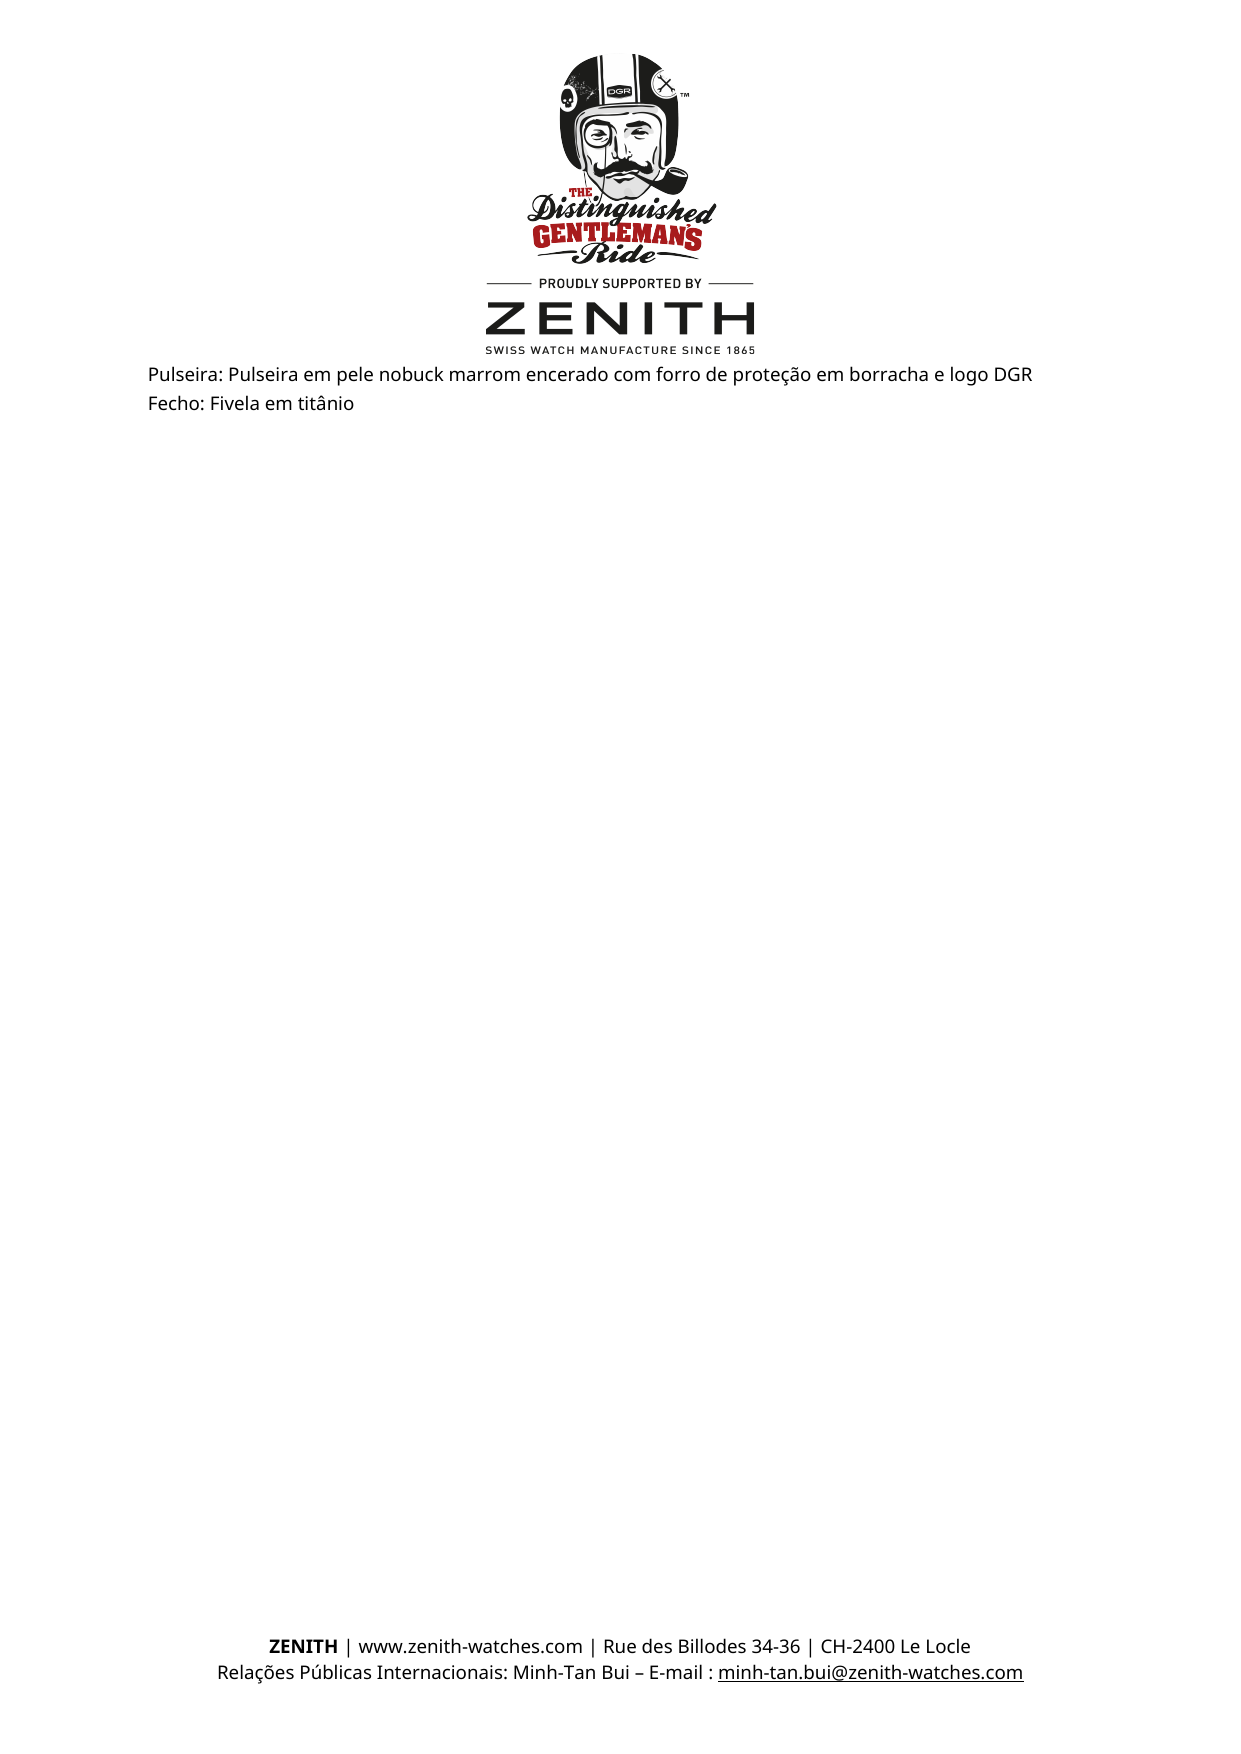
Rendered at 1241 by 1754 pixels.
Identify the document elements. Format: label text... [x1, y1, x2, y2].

picture [479, 53, 761, 361]
text Fecho: Fivela em titânio [148, 390, 1093, 416]
text Pulseira: Pulseira em pele nobuck marrom encerado com forro de proteção em borracha e logo DGR [148, 361, 1093, 386]
